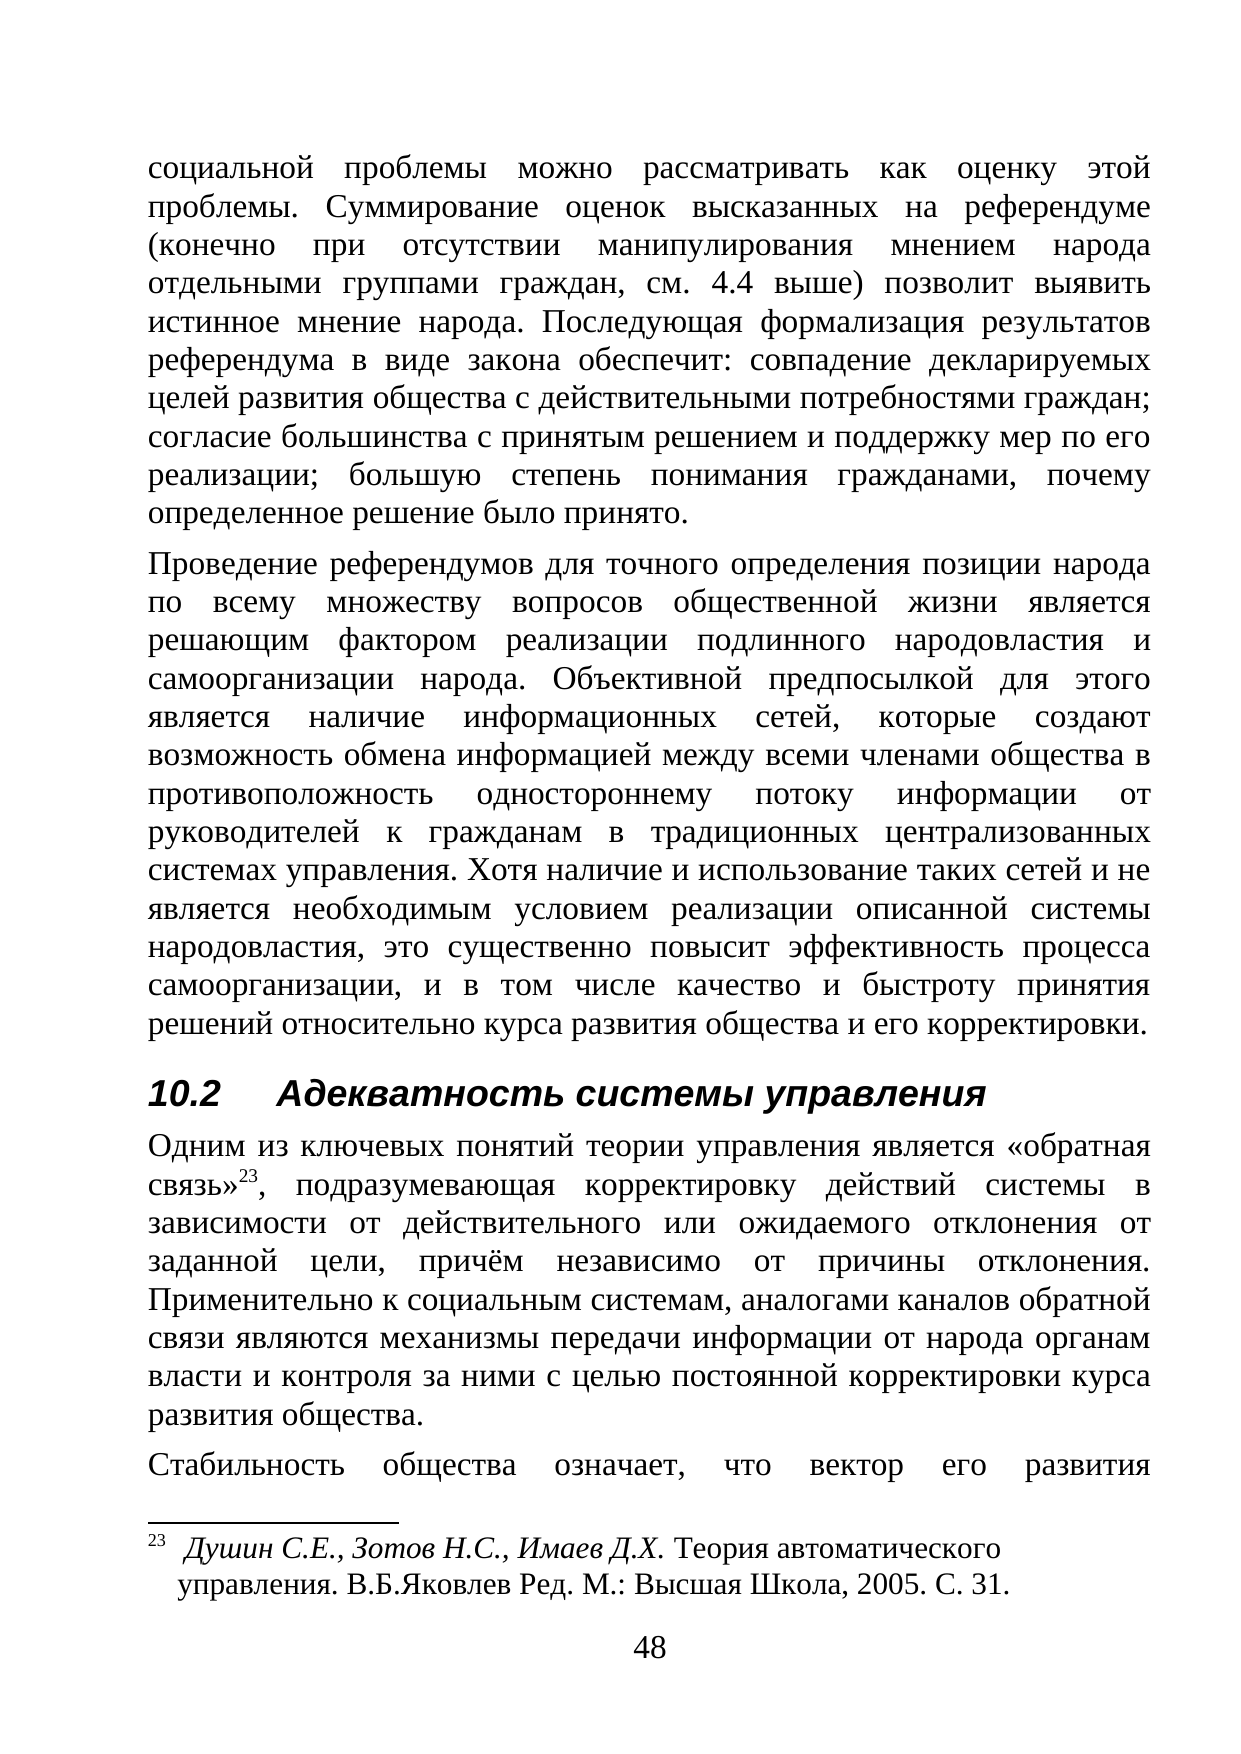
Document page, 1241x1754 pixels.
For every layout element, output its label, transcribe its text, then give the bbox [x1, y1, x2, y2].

text Одним из ключевых понятий теории управления является «обратная связь», подразумевающая корректировку действий системы в зависимости от действительного или ожидаемого отклонения от заданной цели, причём независимо от причины отклонения. Применительно к социальным системам, аналогами каналов обратной связи являются механизмы передачи информации от народа органам власти и контроля за ними с целью постоянной корректировки курса развития общества. [148, 1126, 1152, 1432]
subtitle Адекватность системы управления [148, 1071, 1152, 1114]
text Проведение референдумов для точного определения позиции народа по всему множеству вопросов общественной жизни является решающим фактором реализации подлинного народовластия и самоорганизации народа. Объективной предпосылкой для этого является наличие информационных сетей, которые создают возможность обмена информацией между всеми членами общества в противоположность одностороннему потоку информации от руководителей к гражданам в традиционных централизованных системах управления. Хотя наличие и использование таких сетей и не является необходимым условием реализации описанной системы народовластия, это существенно повысит эффективность процесса самоорганизации, и в том числе качество и быстроту принятия решений относительно курса развития общества и его корректировки. [148, 543, 1152, 1041]
